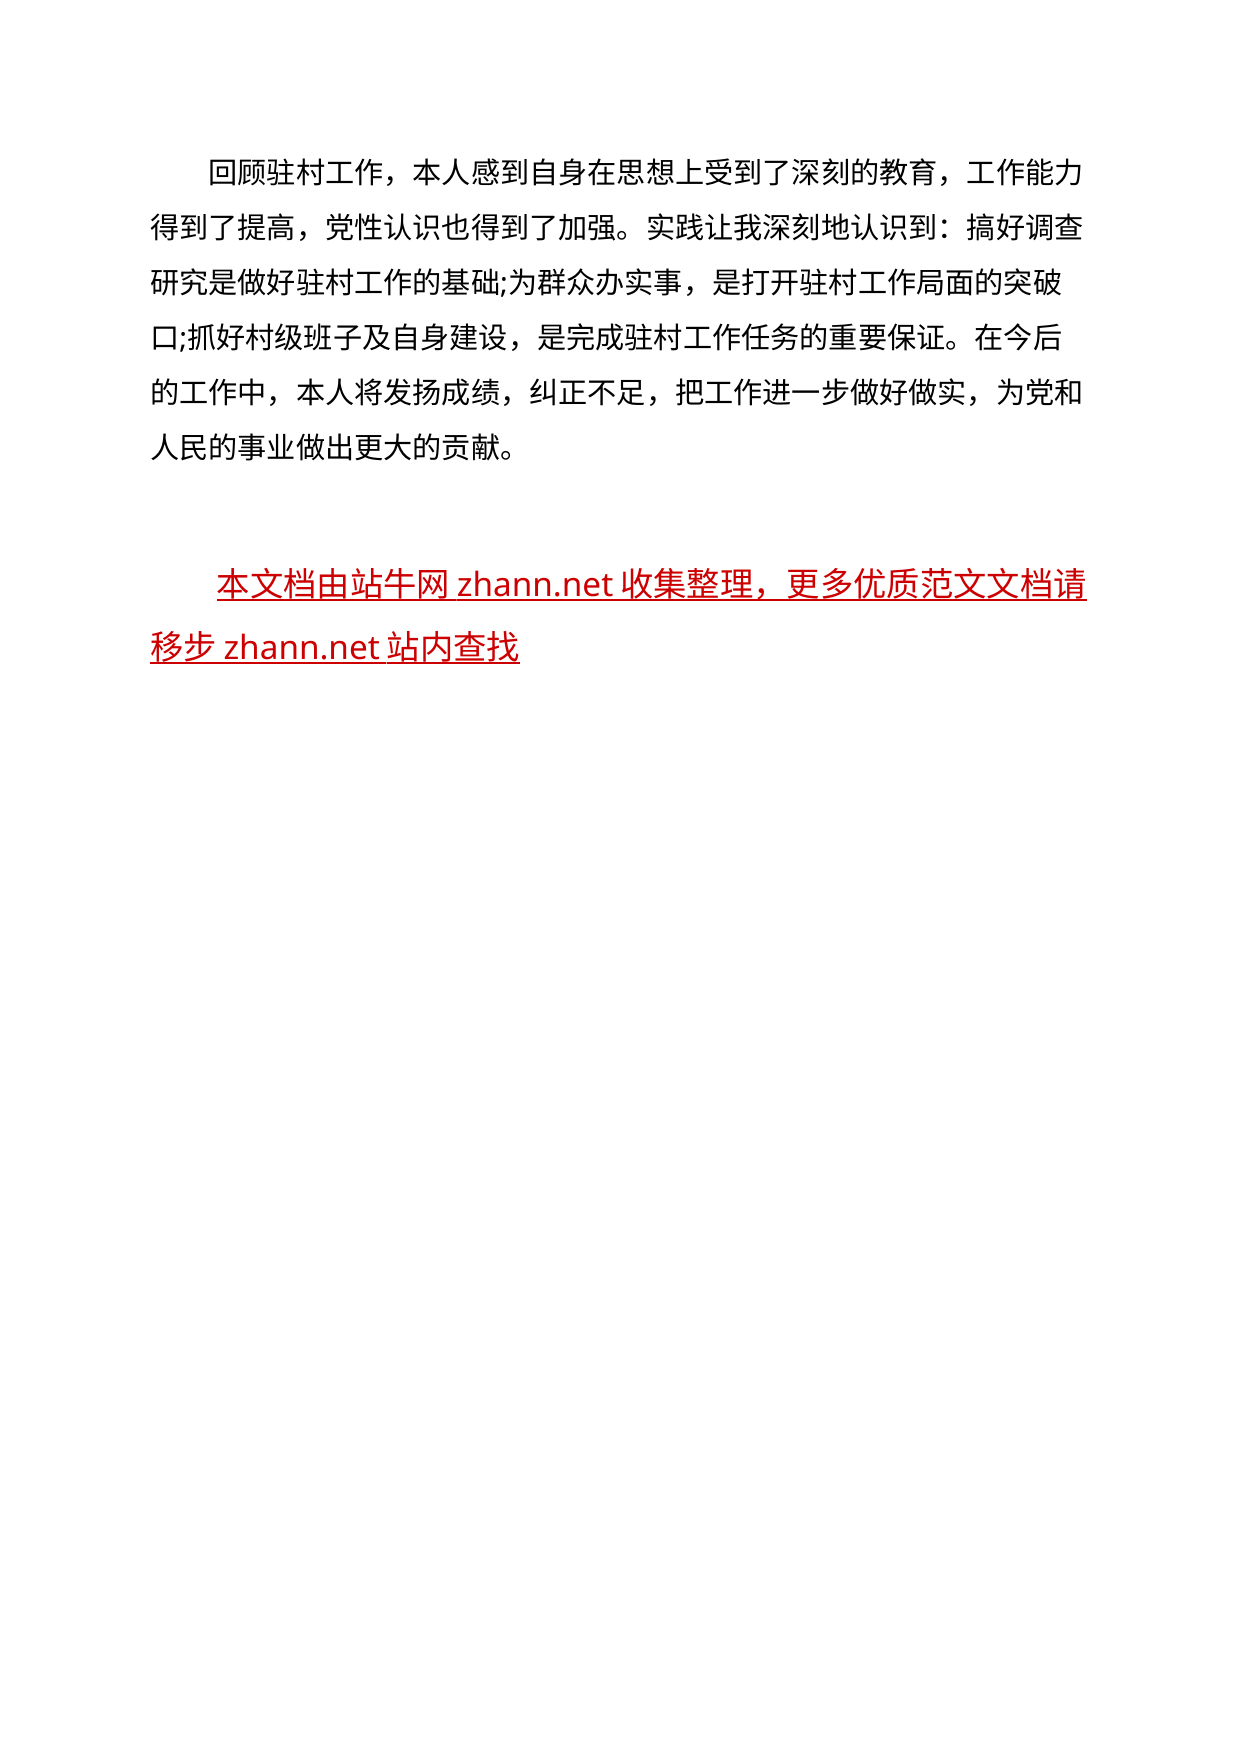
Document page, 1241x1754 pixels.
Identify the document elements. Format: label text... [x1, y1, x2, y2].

text 本文档由站牛网zhann.net收集整理，更多优质范文文档请移步zhann.net站内查找 [150, 558, 1090, 669]
text 回顾驻村工作，本人感到自身在思想上受到了深刻的教育，工作能力得到了提高，党性认识也得到了加强。实践让我深刻地认识到：搞好调查研究是做好驻村工作的基础;为群众办实事，是打开驻村工作局面的突破口;抓好村级班子及自身建设，是完成驻村工作任务的重要保证。在今后的工作中，本人将发扬成绩，纠正不足，把工作进一步做好做实，为党和人民的事业做出更大的贡献。 [150, 150, 1090, 467]
